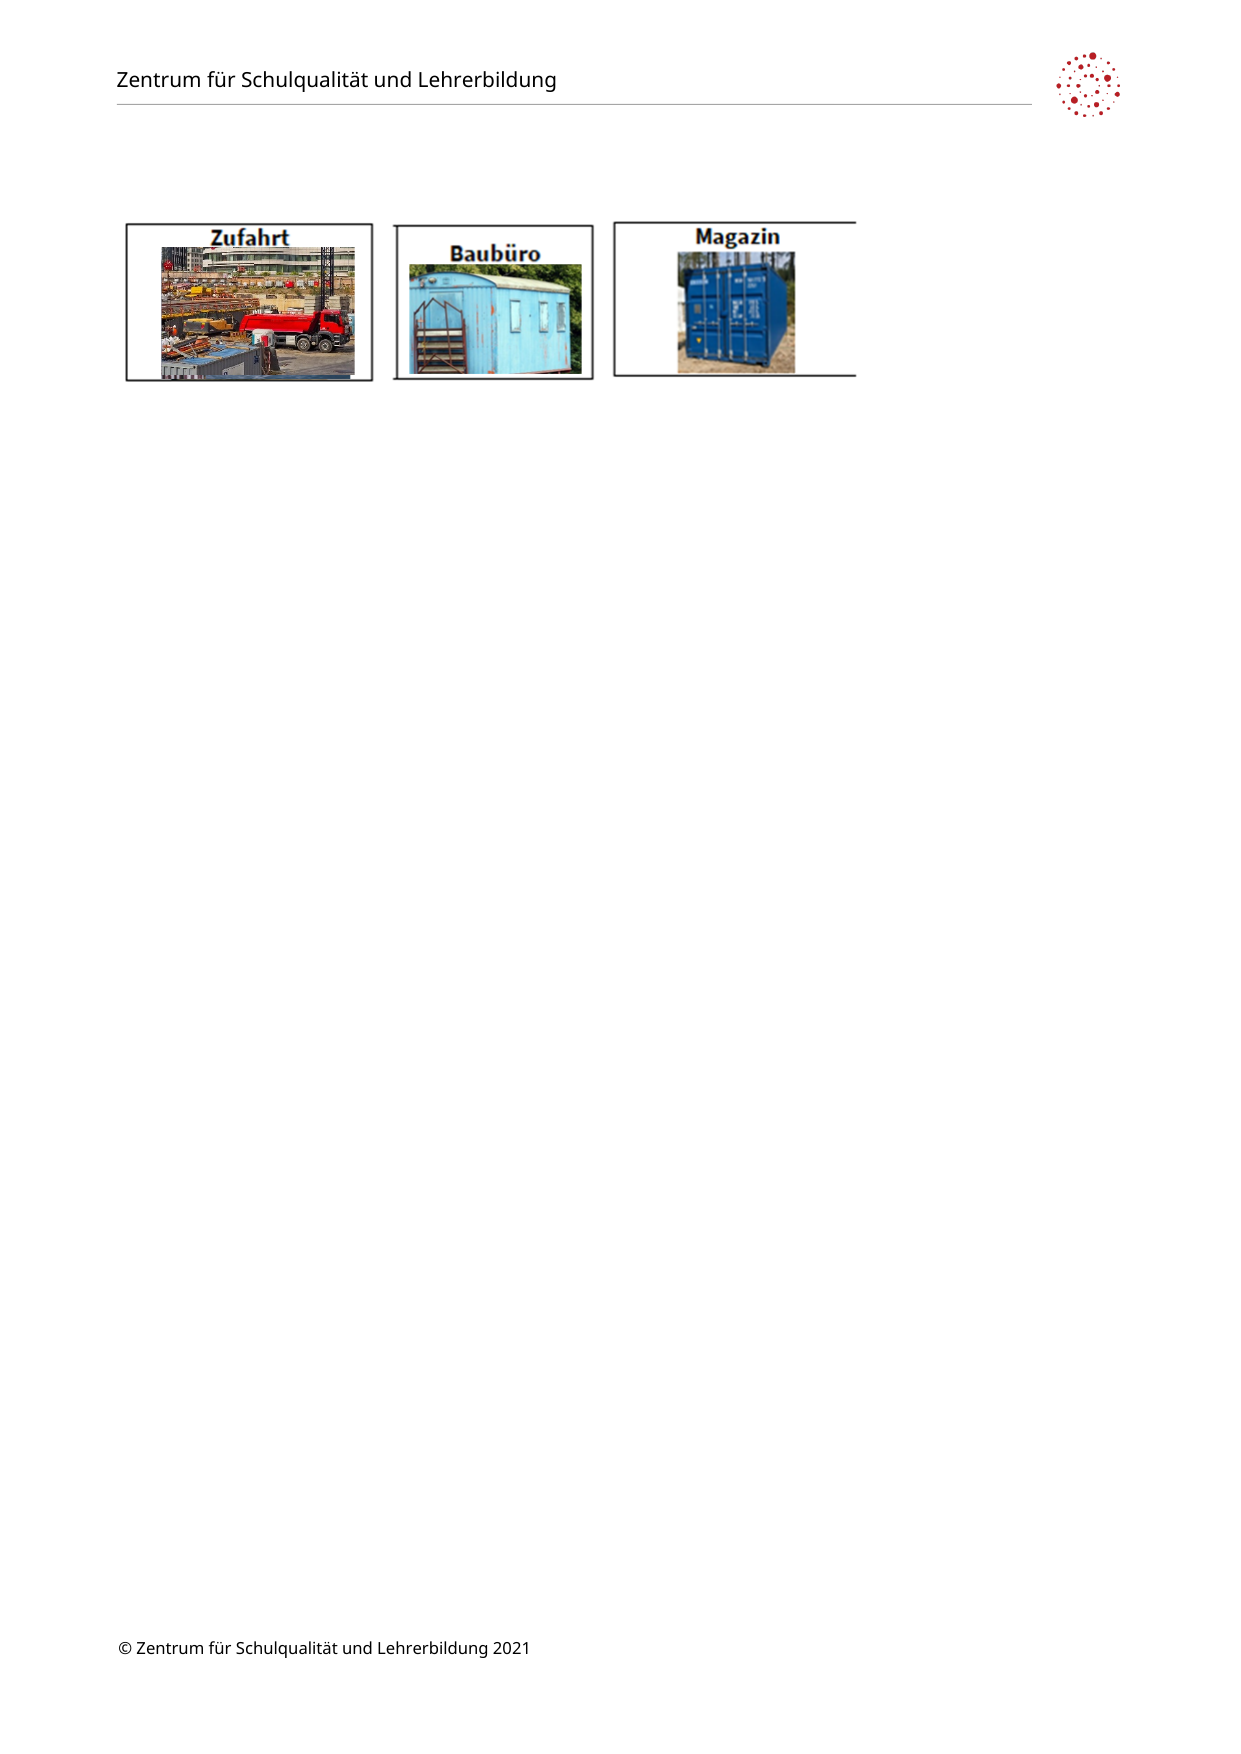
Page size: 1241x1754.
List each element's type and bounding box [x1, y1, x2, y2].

picture [118, 214, 867, 386]
picture [1055, 48, 1121, 121]
